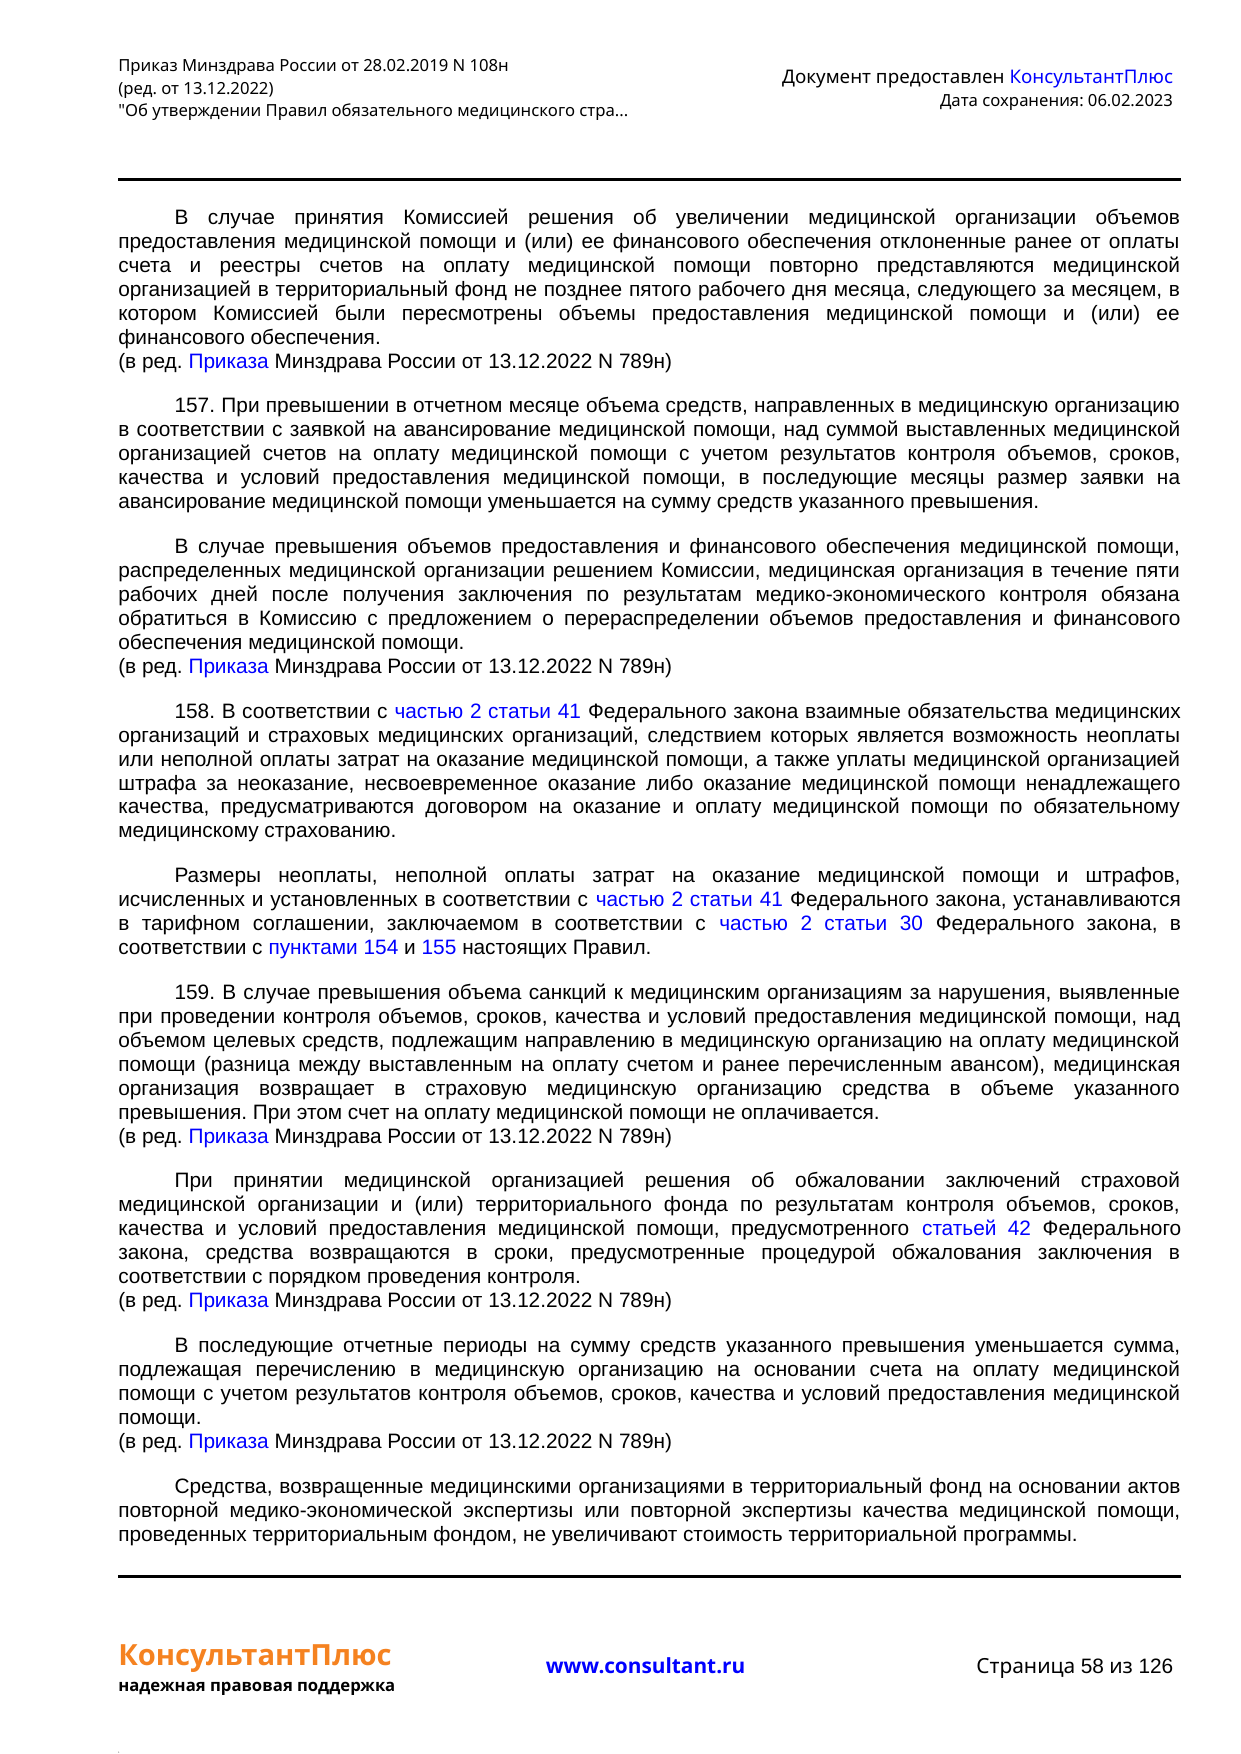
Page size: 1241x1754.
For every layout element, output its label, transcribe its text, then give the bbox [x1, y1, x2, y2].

text (в ред. Приказа Минздрава России от 13.12.2022 N 789н) [118, 1123, 1181, 1147]
text (в ред. Приказа Минздрава России от 13.12.2022 N 789н) [118, 348, 1181, 372]
text 157. При превышении в отчетном месяце объема средств, направленных в медицинскую организацию в соответствии с заявкой на авансирование медицинской помощи, над суммой выставленных медицинской организацией счетов на оплату медицинской помощи с учетом результатов контроля объемов, сроков, качества и условий предоставления медицинской помощи, в последующие месяцы размер заявки на авансирование медицинской помощи уменьшается на сумму средств указанного превышения. [118, 393, 1181, 513]
text 159. В случае превышения объема санкций к медицинским организациям за нарушения, выявленные при проведении контроля объемов, сроков, качества и условий предоставления медицинской помощи, над объемом целевых средств, подлежащим направлению в медицинскую организацию на оплату медицинской помощи (разница между выставленным на оплату счетом и ранее перечисленным авансом), медицинская организация возвращает в страховую медицинскую организацию средства в объеме указанного превышения. При этом счет на оплату медицинской помощи не оплачивается. [118, 980, 1181, 1123]
text 158. В соответствии с частью 2 статьи 41 Федерального закона взаимные обязательства медицинских организаций и страховых медицинских организаций, следствием которых является возможность неоплаты или неполной оплаты затрат на оказание медицинской помощи, а также уплаты медицинской организацией штрафа за неоказание, несвоевременное оказание либо оказание медицинской помощи ненадлежащего качества, предусматриваются договором на оказание и оплату медицинской помощи по обязательному медицинскому страхованию. [118, 698, 1181, 842]
text В случае принятия Комиссией решения об увеличении медицинской организации объемов предоставления медицинской помощи и (или) ее финансового обеспечения отклоненные ранее от оплаты счета и реестры счетов на оплату медицинской помощи повторно представляются медицинской организацией в территориальный фонд не позднее пятого рабочего дня месяца, следующего за месяцем, в котором Комиссией были пересмотрены объемы предоставления медицинской помощи и (или) ее финансового обеспечения. [118, 205, 1181, 348]
text Размеры неоплаты, неполной оплаты затрат на оказание медицинской помощи и штрафов, исчисленных и установленных в соответствии с частью 2 статьи 41 Федерального закона, устанавливаются в тарифном соглашении, заключаемом в соответствии с частью 2 статьи 30 Федерального закона, в соответствии с пунктами 154 и 155 настоящих Правил. [118, 863, 1181, 959]
text В последующие отчетные периоды на сумму средств указанного превышения уменьшается сумма, подлежащая перечислению в медицинскую организацию на основании счета на оплату медицинской помощи с учетом результатов контроля объемов, сроков, качества и условий предоставления медицинской помощи. [118, 1333, 1181, 1429]
text (в ред. Приказа Минздрава России от 13.12.2022 N 789н) [118, 1288, 1181, 1312]
text При принятии медицинской организацией решения об обжаловании заключений страховой медицинской организации и (или) территориального фонда по результатам контроля объемов, сроков, качества и условий предоставления медицинской помощи, предусмотренного статьей 42 Федерального закона, средства возвращаются в сроки, предусмотренные процедурой обжалования заключения в соответствии с порядком проведения контроля. [118, 1168, 1181, 1288]
text В случае превышения объемов предоставления и финансового обеспечения медицинской помощи, распределенных медицинской организации решением Комиссии, медицинская организация в течение пяти рабочих дней после получения заключения по результатам медико-экономического контроля обязана обратиться в Комиссию с предложением о перераспределении объемов предоставления и финансового обеспечения медицинской помощи. [118, 534, 1181, 654]
text (в ред. Приказа Минздрава России от 13.12.2022 N 789н) [118, 654, 1181, 678]
text Средства, возвращенные медицинскими организациями в территориальный фонд на основании актов повторной медико-экономической экспертизы или повторной экспертизы качества медицинской помощи, проведенных территориальным фондом, не увеличивают стоимость территориальной программы. [118, 1473, 1181, 1545]
text (в ред. Приказа Минздрава России от 13.12.2022 N 789н) [118, 1429, 1181, 1453]
